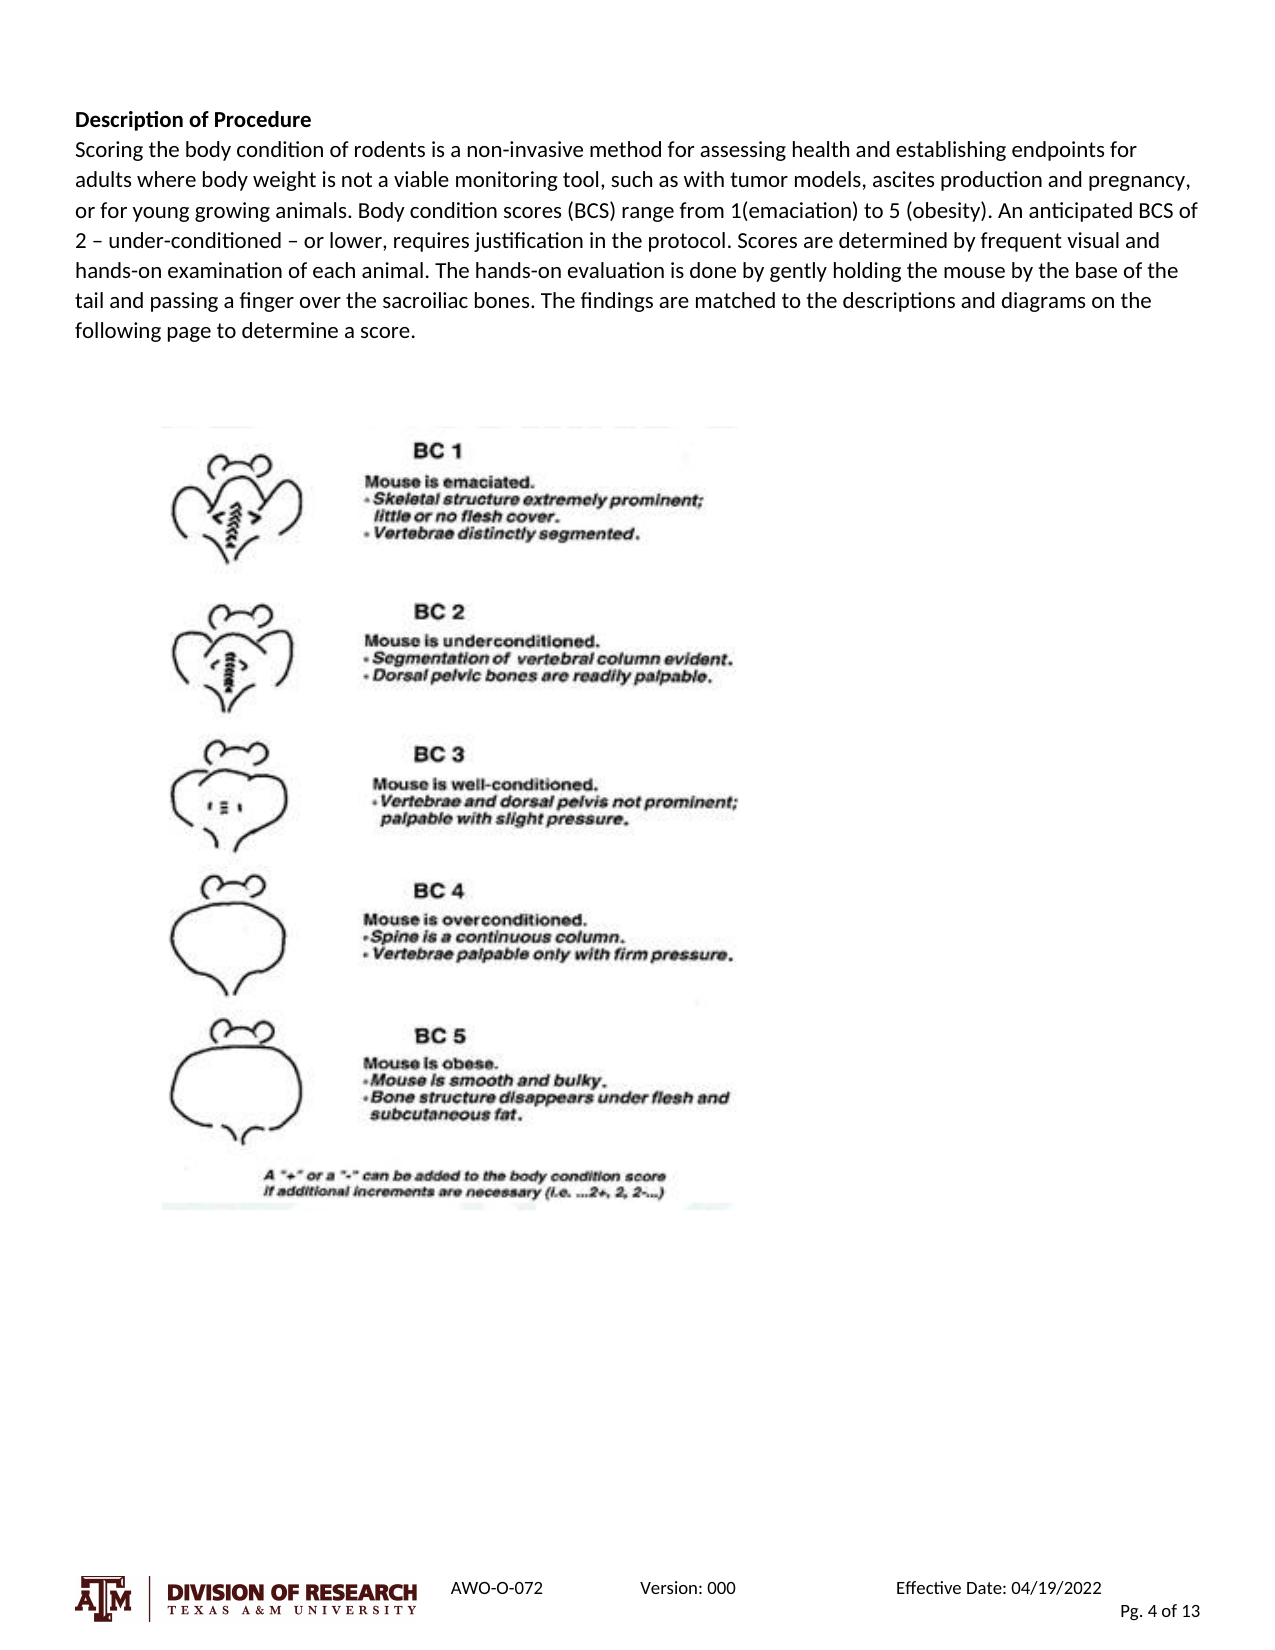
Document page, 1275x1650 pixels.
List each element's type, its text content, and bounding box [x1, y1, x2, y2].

text Scoring the body condition of rodents is a non-invasive method for assessing health and establishing endpoints for adults where body weight is not a viable monitoring tool, such as with tumor models, ascites production and pregnancy, or for young growing animals. Body condition scores (BCS) range from 1(emaciation) to 5 (obesity). An anticipated BCS of 2 – under-conditioned – or lower, requires justification in the protocol. Scores are determined by frequent visual and hands-on examination of each animal. The hands-on evaluation is done by gently holding the mouse by the base of the tail and passing a finger over the sacroiliac bones. The findings are matched to the descriptions and diagrams on the following page to determine a score. [75, 135, 1200, 345]
picture [75, 377, 853, 1256]
text Description of Procedure [75, 105, 1200, 133]
picture [75, 1576, 417, 1622]
